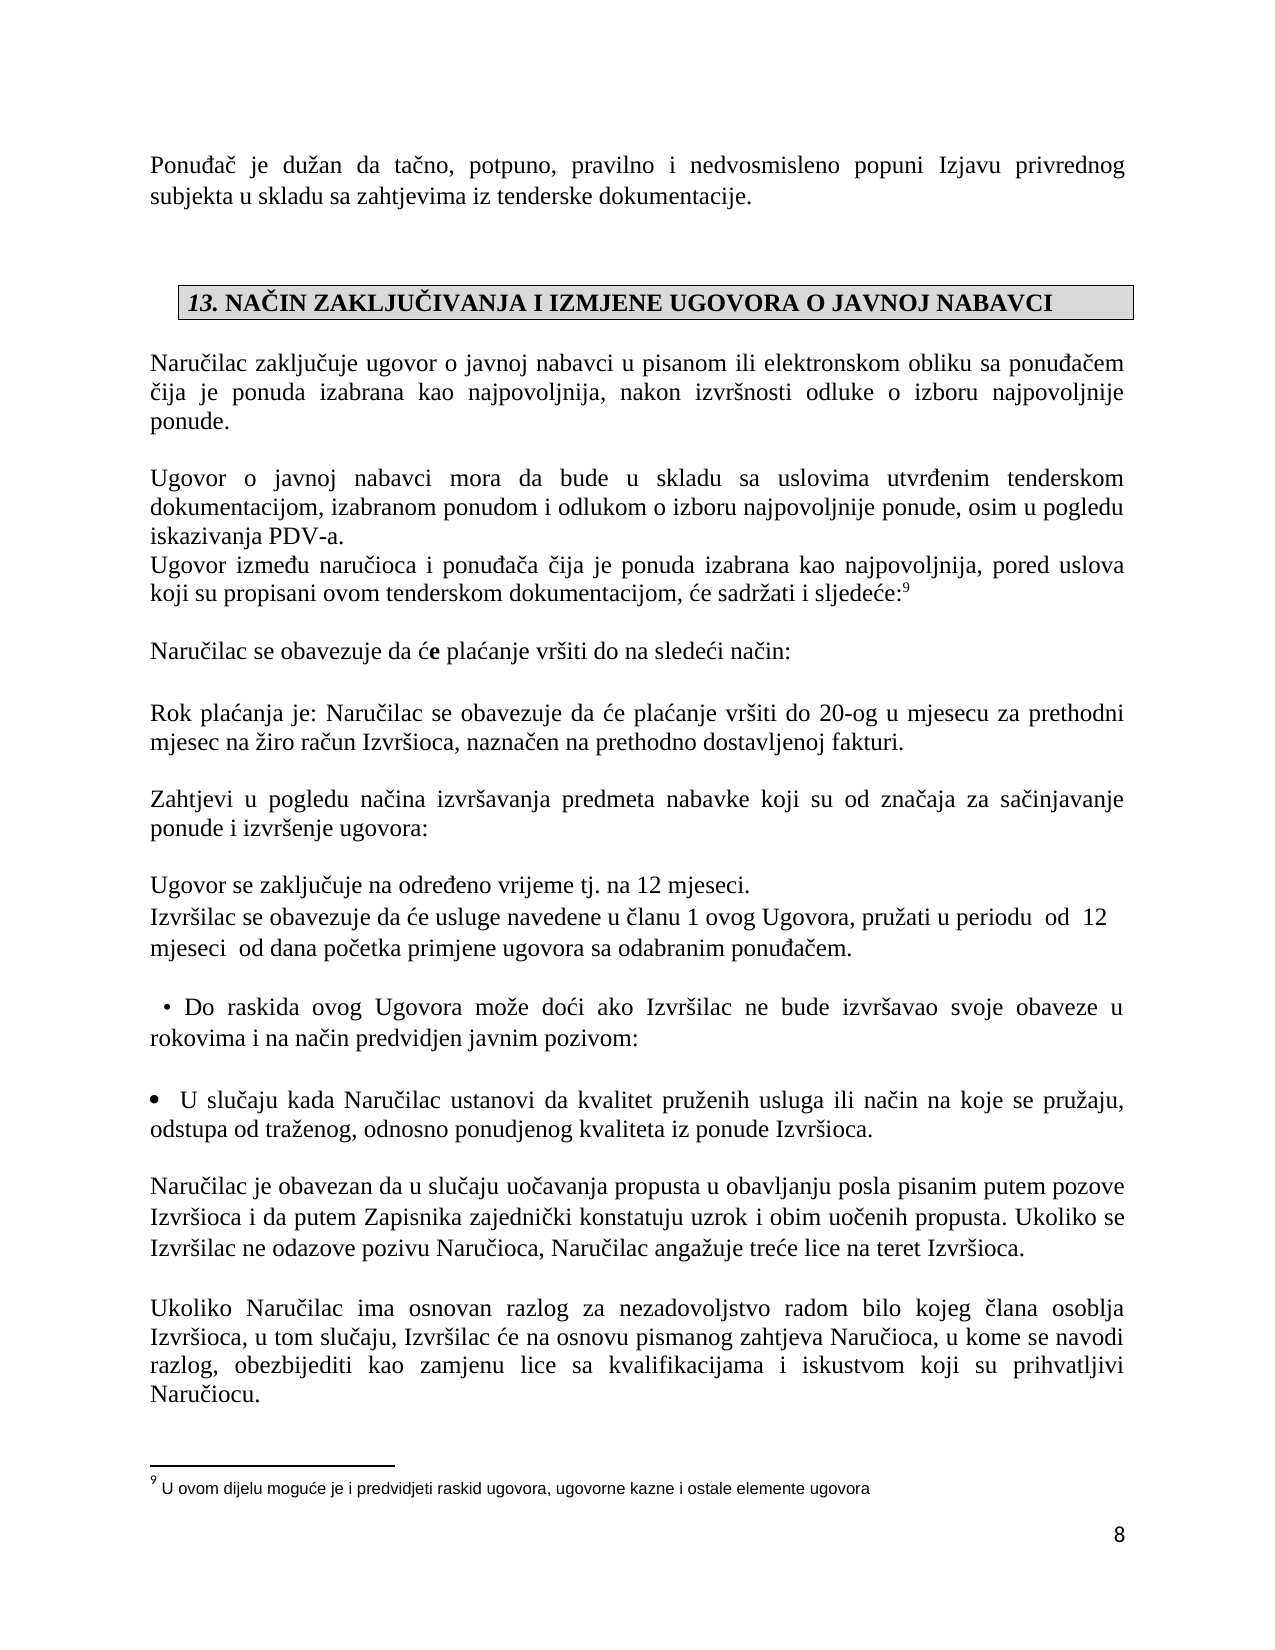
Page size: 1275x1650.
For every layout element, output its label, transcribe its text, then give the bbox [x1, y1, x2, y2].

text Naručilac se obavezuje da će plaćanje vršiti do na sledeći način: [150, 636, 1125, 665]
list U slučaju kada Naručilac ustanovi da kvalitet pruženih usluga ili način na koje se pružaju, odstupa od traženog, odnosno ponudjenog kvaliteta iz ponude Izvršioca. [150, 1086, 1125, 1143]
text Izvršilac se obavezuje da će usluge navedene u članu 1 ovog Ugovora, pružati u periodu od 12 mjeseci od dana početka primjene ugovora sa odabranim ponuđačem. [150, 902, 1125, 961]
text Naručilac zaključuje ugovor o javnoj nabavci u pisanom ili elektronskom obliku sa ponuđačem čija je ponuda izabrana kao najpovoljnija, nakon izvršnosti odluke o izboru najpovoljnije ponude. [150, 348, 1125, 435]
text Ugovor se zaključuje na određeno vrijeme tj. na 12 mjeseci. [150, 871, 1125, 899]
text • Do raskida ovog Ugovora može doći ako Izvršilac ne bude izvršavao svoje obaveze u rokovima i na način predvidjen javnim pozivom: [150, 992, 1125, 1052]
text Zahtjevi u pogledu načina izvršavanja predmeta nabavke koji su od značaja za sačinjavanje ponude i izvršenje ugovora: [150, 784, 1125, 842]
text Ponuđač je dužan da tačno, potpuno, pravilno i nedvosmisleno popuni Izjavu privrednog subjekta u skladu sa zahtjevima iz tenderske dokumentacije. [150, 150, 1125, 210]
text Ugovor između naručioca i ponuđača čija je ponuda izabrana kao najpovoljnija, pored uslova koji su propisani ovom tenderskom dokumentacijom, će sadržati i sljedeće: [150, 550, 1125, 607]
text Ukoliko Naručilac ima osnovan razlog za nezadovoljstvo radom bilo kojeg člana osoblja Izvršioca, u tom slučaju, Izvršilac će na osnovu pismanog zahtjeva Naručioca, u kome se navodi razlog, obezbijediti kao zamjenu lice sa kvalifikacijama i iskustvom koji su prihvatljivi Naručiocu. [150, 1293, 1125, 1408]
text Ugovor o javnoj nabavci mora da bude u skladu sa uslovima utvrđenim tenderskom dokumentacijom, izabranom ponudom i odlukom o izboru najpovoljnije ponude, osim u pogledu iskazivanja PDV-a. [150, 463, 1125, 550]
text Rok plaćanja je: Naručilac se obavezuje da će plaćanje vršiti do 20-og u mjesecu za prethodni mjesec na žiro račun Izvršioca, naznačen na prethodno dostavljenoj fakturi. [150, 698, 1125, 756]
list NAČIN ZAKLJUČIVANJA I IZMJENE UGOVORA O JAVNOJ NABAVCI [179, 286, 1133, 319]
text Naručilac je obavezan da u slučaju uočavanja propusta u obavljanju posla pisanim putem pozove Izvršioca i da putem Zapisnika zajednički konstatuju uzrok i obim uočenih propusta. Ukoliko se Izvršilac ne odazove pozivu Naručioca, Naručilac angažuje treće lice na teret Izvršioca. [150, 1171, 1125, 1262]
